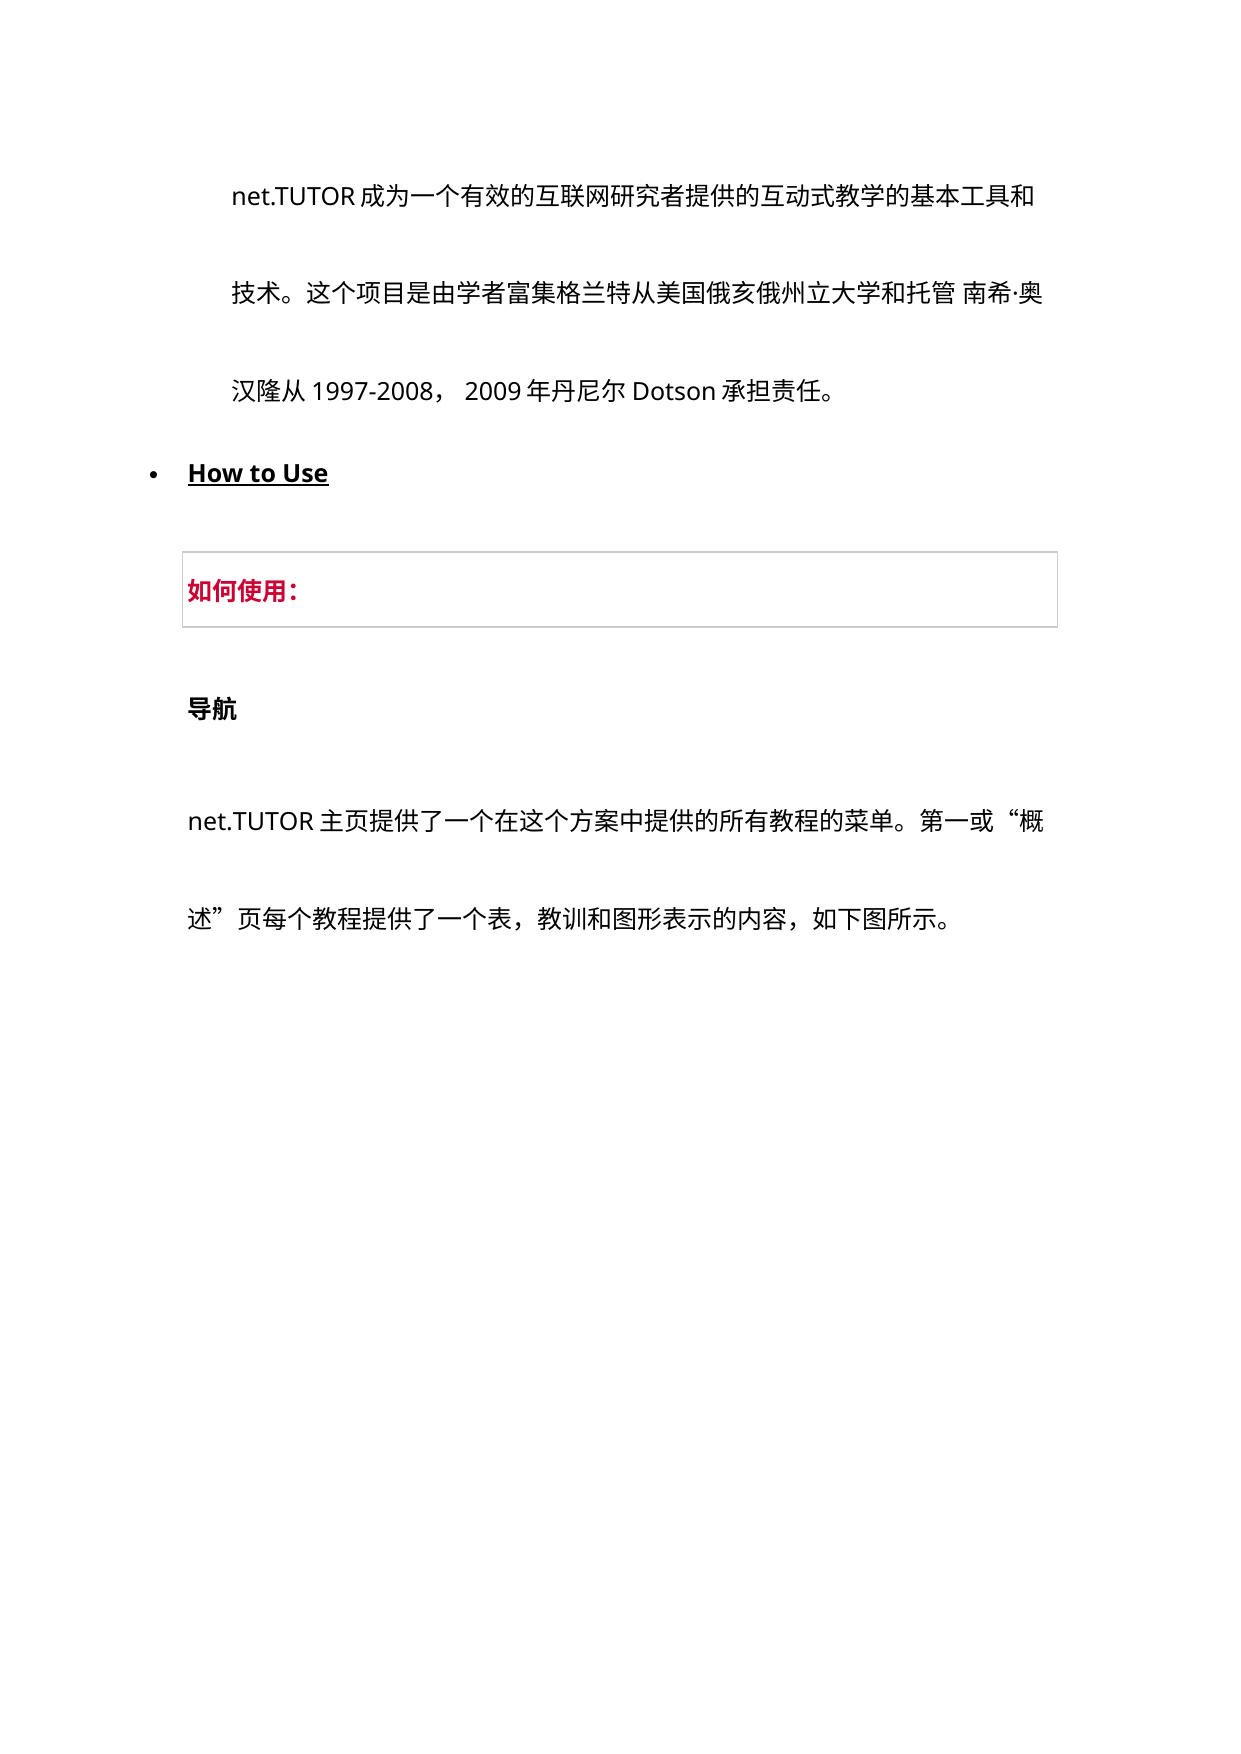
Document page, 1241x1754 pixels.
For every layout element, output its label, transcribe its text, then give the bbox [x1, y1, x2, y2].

subtitle 导航 [187, 675, 1053, 740]
subtitle 如何使用： [183, 553, 1057, 626]
list How to Use [150, 440, 1053, 505]
text net.TUTOR主页提供了一个在这个方案中提供的所有教程的菜单。第一或“概述”页每个教程提供了一个表，教训和图形表示的内容，如下图所示。 [187, 787, 1053, 950]
text net.TUTOR成为一个有效的互联网研究者提供的互动式教学的基本工具和技术。这个项目是由学者富集格兰特从美国俄亥俄州立大学和托管 南希·奥汉隆从1997-2008， 2009年丹尼尔Dotson承担责任。 [231, 162, 1053, 422]
